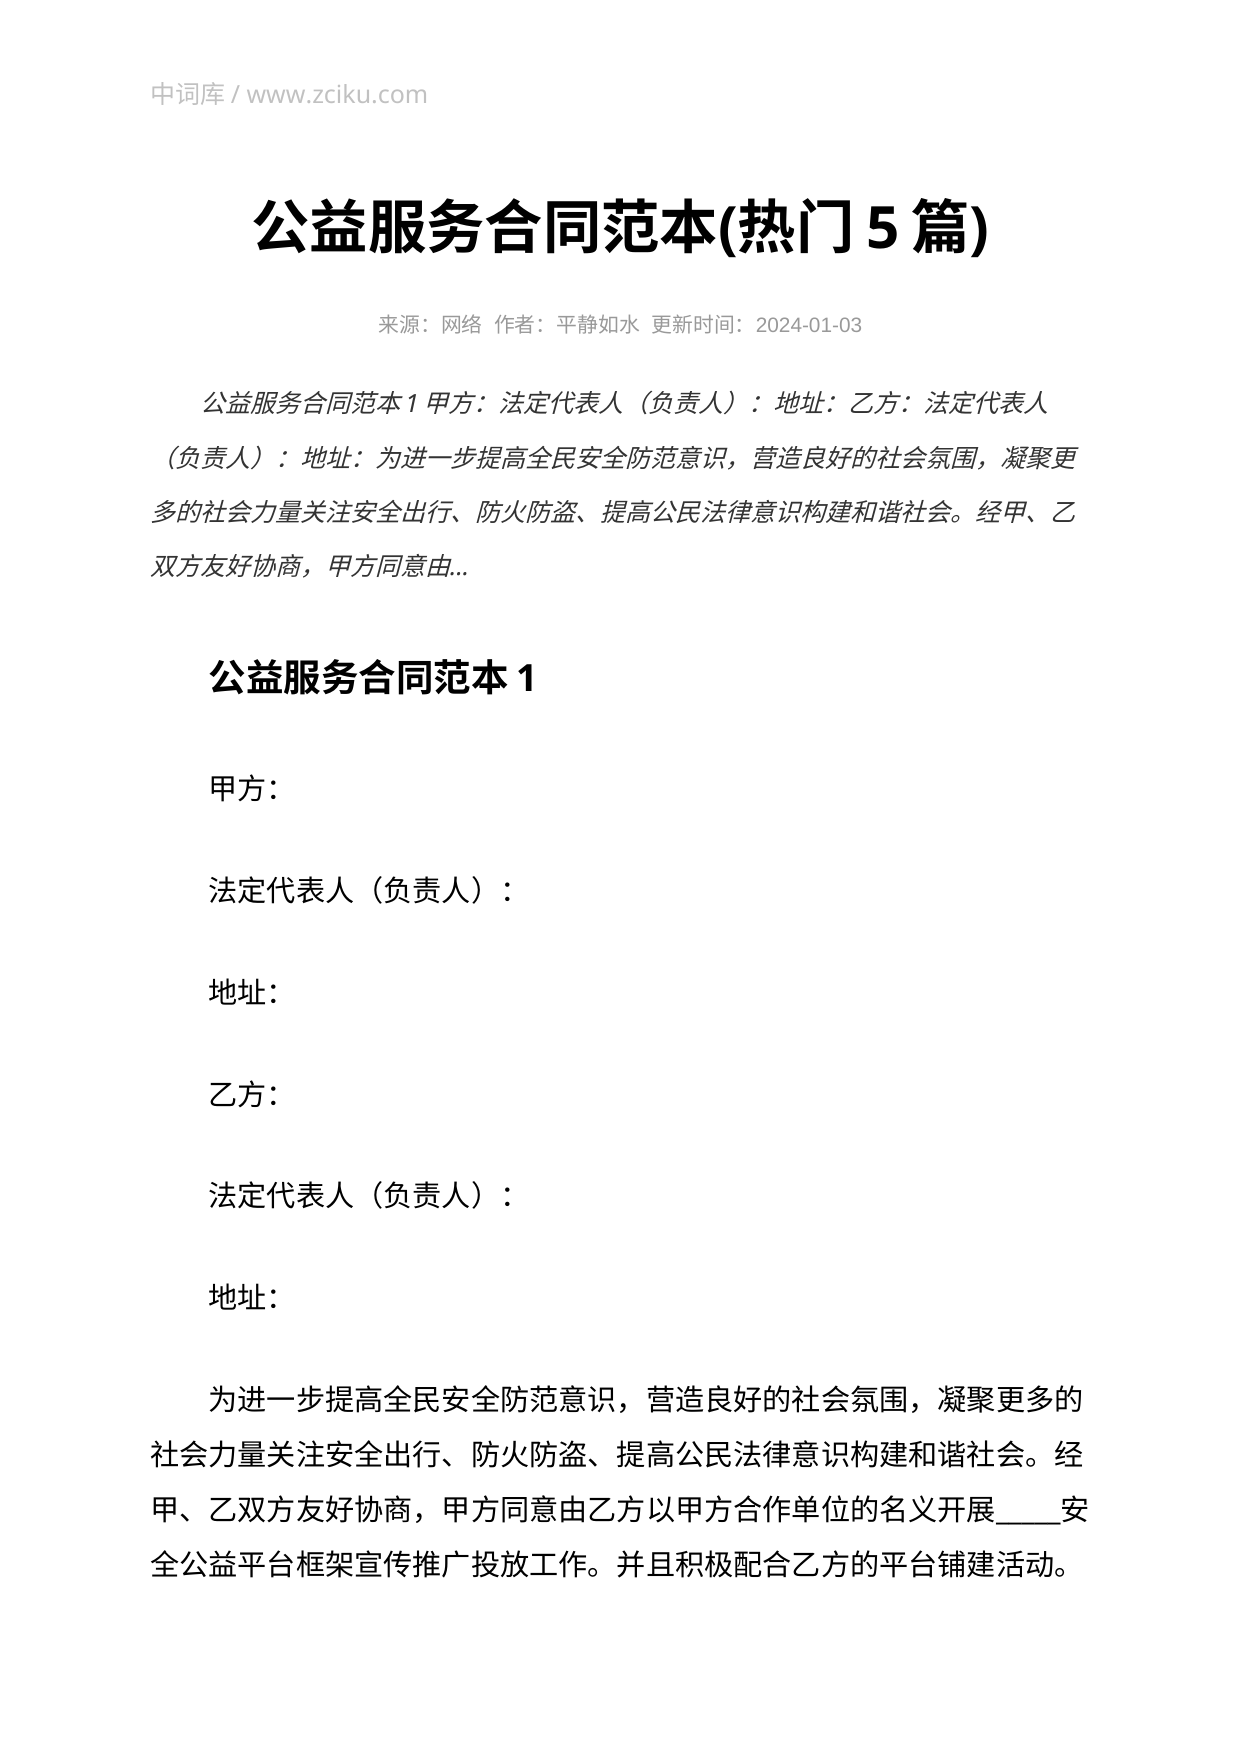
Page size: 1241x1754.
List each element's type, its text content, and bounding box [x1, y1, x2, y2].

text 甲方： [150, 766, 1090, 808]
text 乙方： [150, 1071, 1090, 1113]
text 地址： [150, 969, 1090, 1012]
text 法定代表人（负责人）： [150, 1173, 1090, 1215]
text 地址： [150, 1274, 1090, 1317]
text 公益服务合同范本1 [150, 648, 1090, 703]
text 来源：网络 作者：平静如水 更新时间：2024-01-03 [150, 313, 1090, 337]
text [150, 1376, 1090, 1583]
text 法定代表人（负责人）： [150, 867, 1090, 910]
subtitle 公益服务合同范本(热门5篇) [150, 181, 1090, 266]
text 公益服务合同范本1甲方：法定代表人（负责人）：地址：乙方：法定代表人（负责人）：地址：为进一步提高全民安全防范意识，营造良好的社会氛围，凝聚更多的社会力量关注安全出行、防火防盗、提高公民法律意识构建和谐社会。经甲、乙双方友好协商，甲方同意由... [150, 384, 1090, 583]
